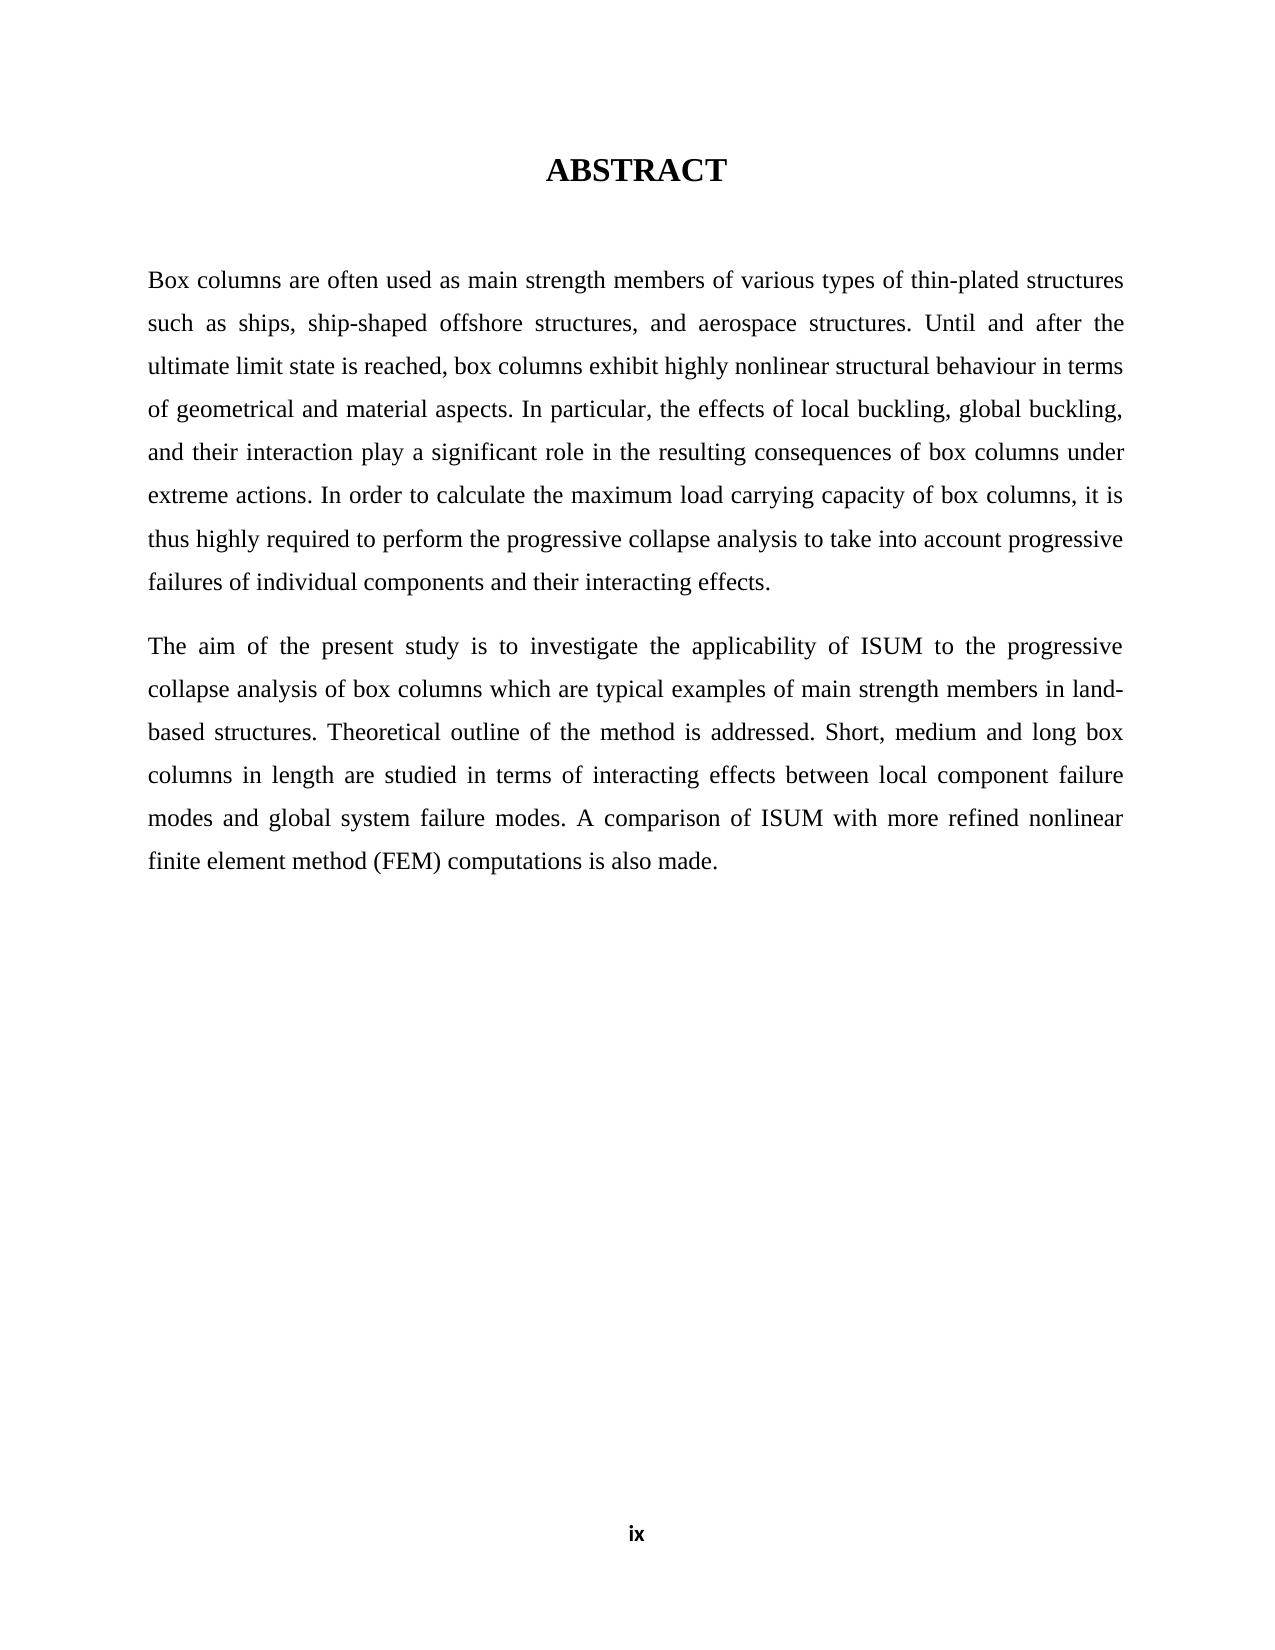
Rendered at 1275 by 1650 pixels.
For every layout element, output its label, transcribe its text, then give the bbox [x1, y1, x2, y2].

text Box columns are often used as main strength members of various types of thin-plated structures such as ships, ship-shaped offshore structures, and aerospace structures. Until and after the ultimate limit state is reached, box columns exhibit highly nonlinear structural behaviour in terms of geometrical and material aspects. In particular, the effects of local buckling, global buckling, and their interaction play a significant role in the resulting consequences of box columns under extreme actions. In order to calculate the maximum load carrying capacity of box columns, it is thus highly required to perform the progressive collapse analysis to take into account progressive failures of individual components and their interacting effects. [148, 265, 1125, 596]
text ABSTRACT [148, 150, 1125, 188]
text The aim of the present study is to investigate the applicability of ISUM to the progressive collapse analysis of box columns which are typical examples of main strength members in land-based structures. Theoretical outline of the method is addressed. Short, medium and long box columns in length are studied in terms of interacting effects between local component failure modes and global system failure modes. A comparison of ISUM with more refined nonlinear finite element method (FEM) computations is also made. [148, 631, 1125, 875]
